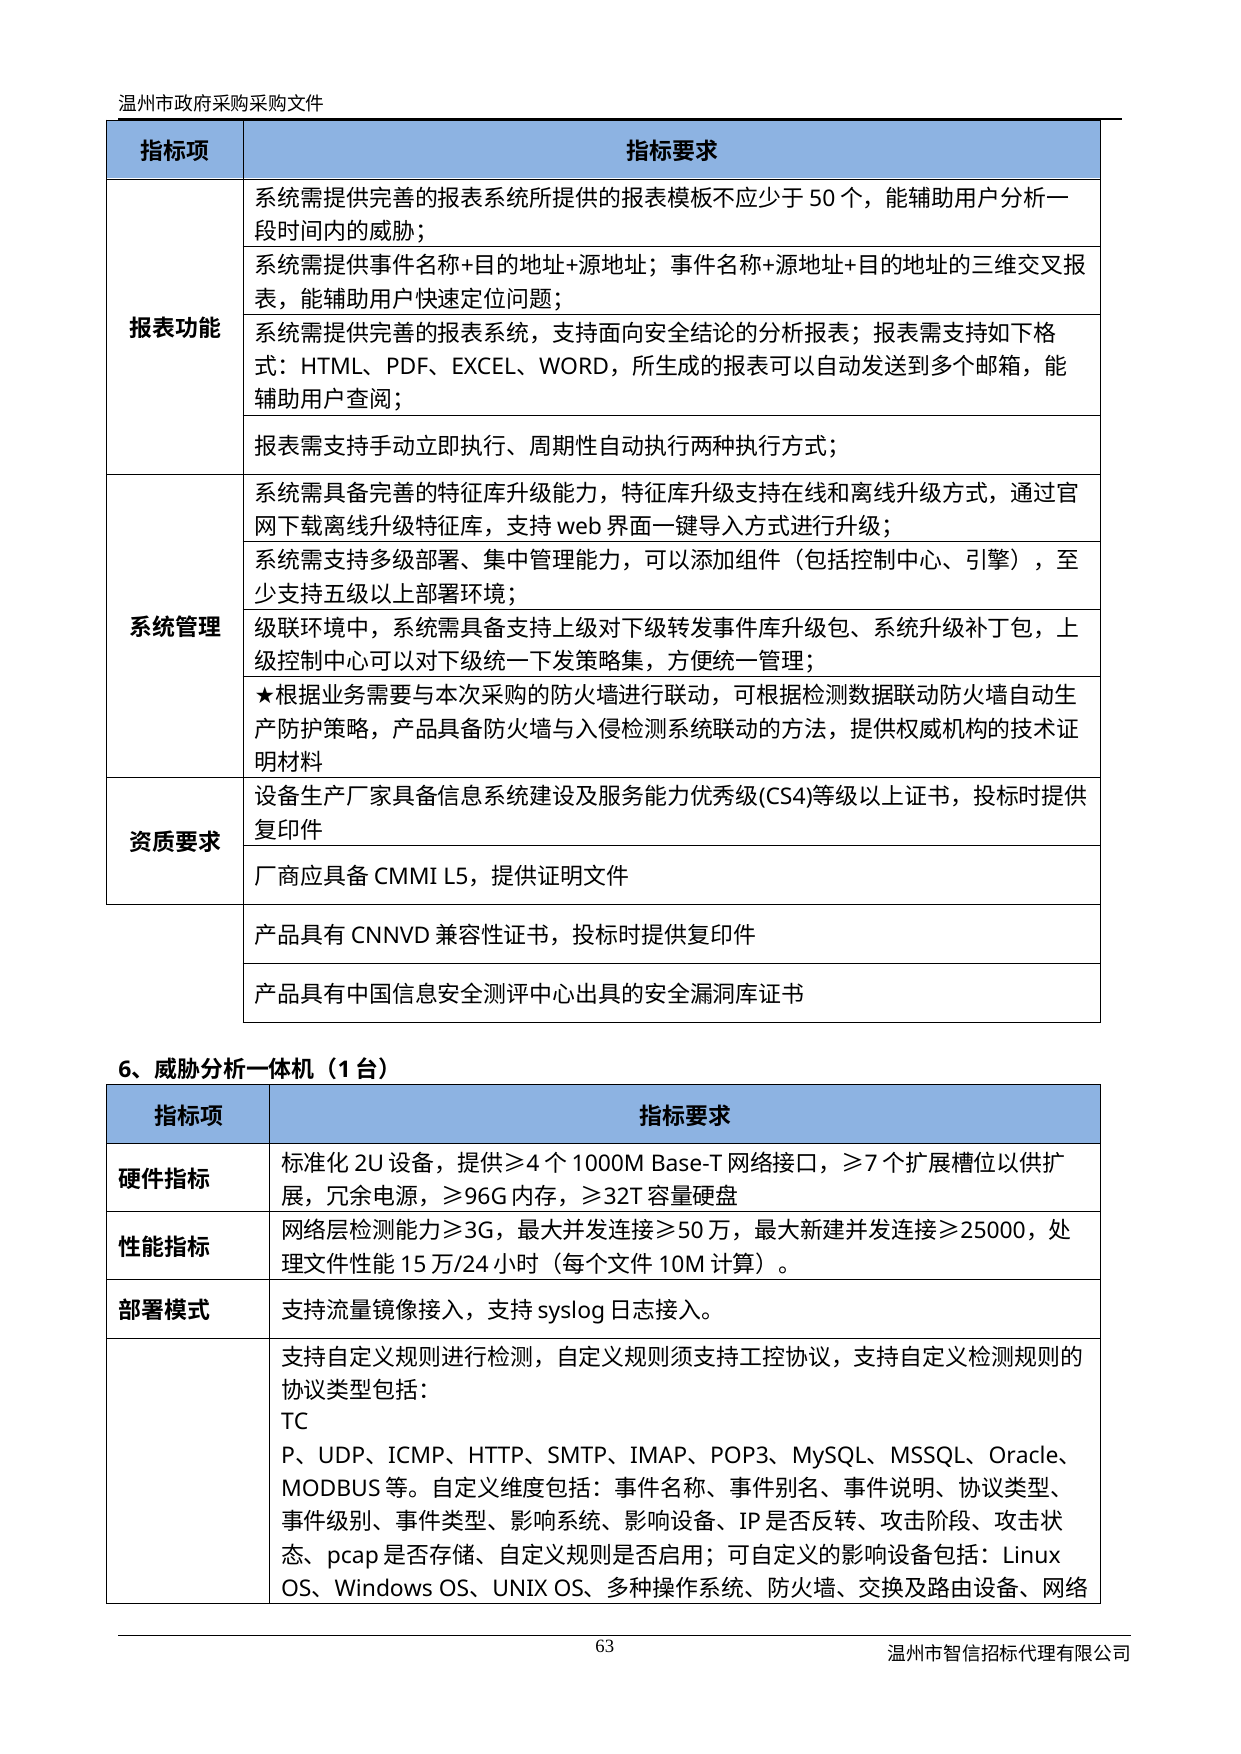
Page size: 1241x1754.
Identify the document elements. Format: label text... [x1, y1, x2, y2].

table_cell 报表功能 [107, 180, 243, 474]
table_cell 支持流量镜像接入，支持syslog日志接入。 [270, 1280, 1100, 1338]
table_cell 硬件指标 [107, 1144, 269, 1211]
table_cell 产品具有中国信息安全测评中心出具的安全漏洞库证书 [244, 964, 1100, 1022]
table_cell 厂商应具备CMMI L5，提供证明文件 [244, 846, 1100, 904]
table_header 指标项 [107, 1085, 269, 1143]
table_cell 报表需支持手动立即执行、周期性自动执行两种执行方式； [244, 416, 1100, 474]
table_cell [107, 1339, 269, 1603]
table_cell 标准化2U设备，提供≥4个1000M Base-T网络接口，≥7个扩展槽位以供扩展，冗余电源，≥96G内存，≥32T容量硬盘 [270, 1144, 1100, 1211]
table_cell 产品具有CNNVD兼容性证书，投标时提供复印件 [244, 905, 1100, 963]
table_cell 性能指标 [107, 1212, 269, 1279]
table_cell 设备生产厂家具备信息系统建设及服务能力优秀级(CS4)等级以上证书，投标时提供复印件 [244, 778, 1100, 845]
table_header 指标项 [107, 121, 243, 178]
table_header 指标要求 [244, 121, 1100, 178]
table_cell 系统需提供事件名称+目的地址+源地址；事件名称+源地址+目的地址的三维交叉报表，能辅助用户快速定位问题； [244, 247, 1100, 314]
table_cell 部署模式 [107, 1280, 269, 1338]
table_cell 级联环境中，系统需具备支持上级对下级转发事件库升级包、系统升级补丁包，上级控制中心可以对下级统一下发策略集，方便统一管理； [244, 610, 1100, 676]
table_cell 系统需支持多级部署、集中管理能力，可以添加组件（包括控制中心、引擎），至少支持五级以上部署环境； [244, 542, 1100, 609]
list 6、威胁分析一体机（1台） [118, 1051, 1122, 1084]
table_cell 系统需提供完善的报表系统，支持面向安全结论的分析报表；报表需支持如下格式：HTML、PDF、EXCEL、WORD，所生成的报表可以自动发送到多个邮箱，能辅助用户查阅； [244, 315, 1100, 414]
table_cell 资质要求 [107, 778, 243, 904]
table_cell 系统管理 [107, 475, 243, 777]
table_cell 系统需提供完善的报表系统所提供的报表模板不应少于50个，能辅助用户分析一段时间内的威胁； [244, 180, 1100, 246]
table_cell ★根据业务需要与本次采购的防火墙进行联动，可根据检测数据联动防火墙自动生产防护策略，产品具备防火墙与入侵检测系统联动的方法，提供权威机构的技术证明材料 [244, 677, 1100, 777]
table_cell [270, 1339, 1100, 1603]
table_header 指标要求 [270, 1085, 1100, 1143]
table_cell 网络层检测能力≥3G，最大并发连接≥50万，最大新建并发连接≥25000，处理文件性能15万/24小时（每个文件10M计算）。 [270, 1212, 1100, 1279]
table_cell 系统需具备完善的特征库升级能力，特征库升级支持在线和离线升级方式，通过官网下载离线升级特征库，支持web界面一键导入方式进行升级； [244, 475, 1100, 541]
